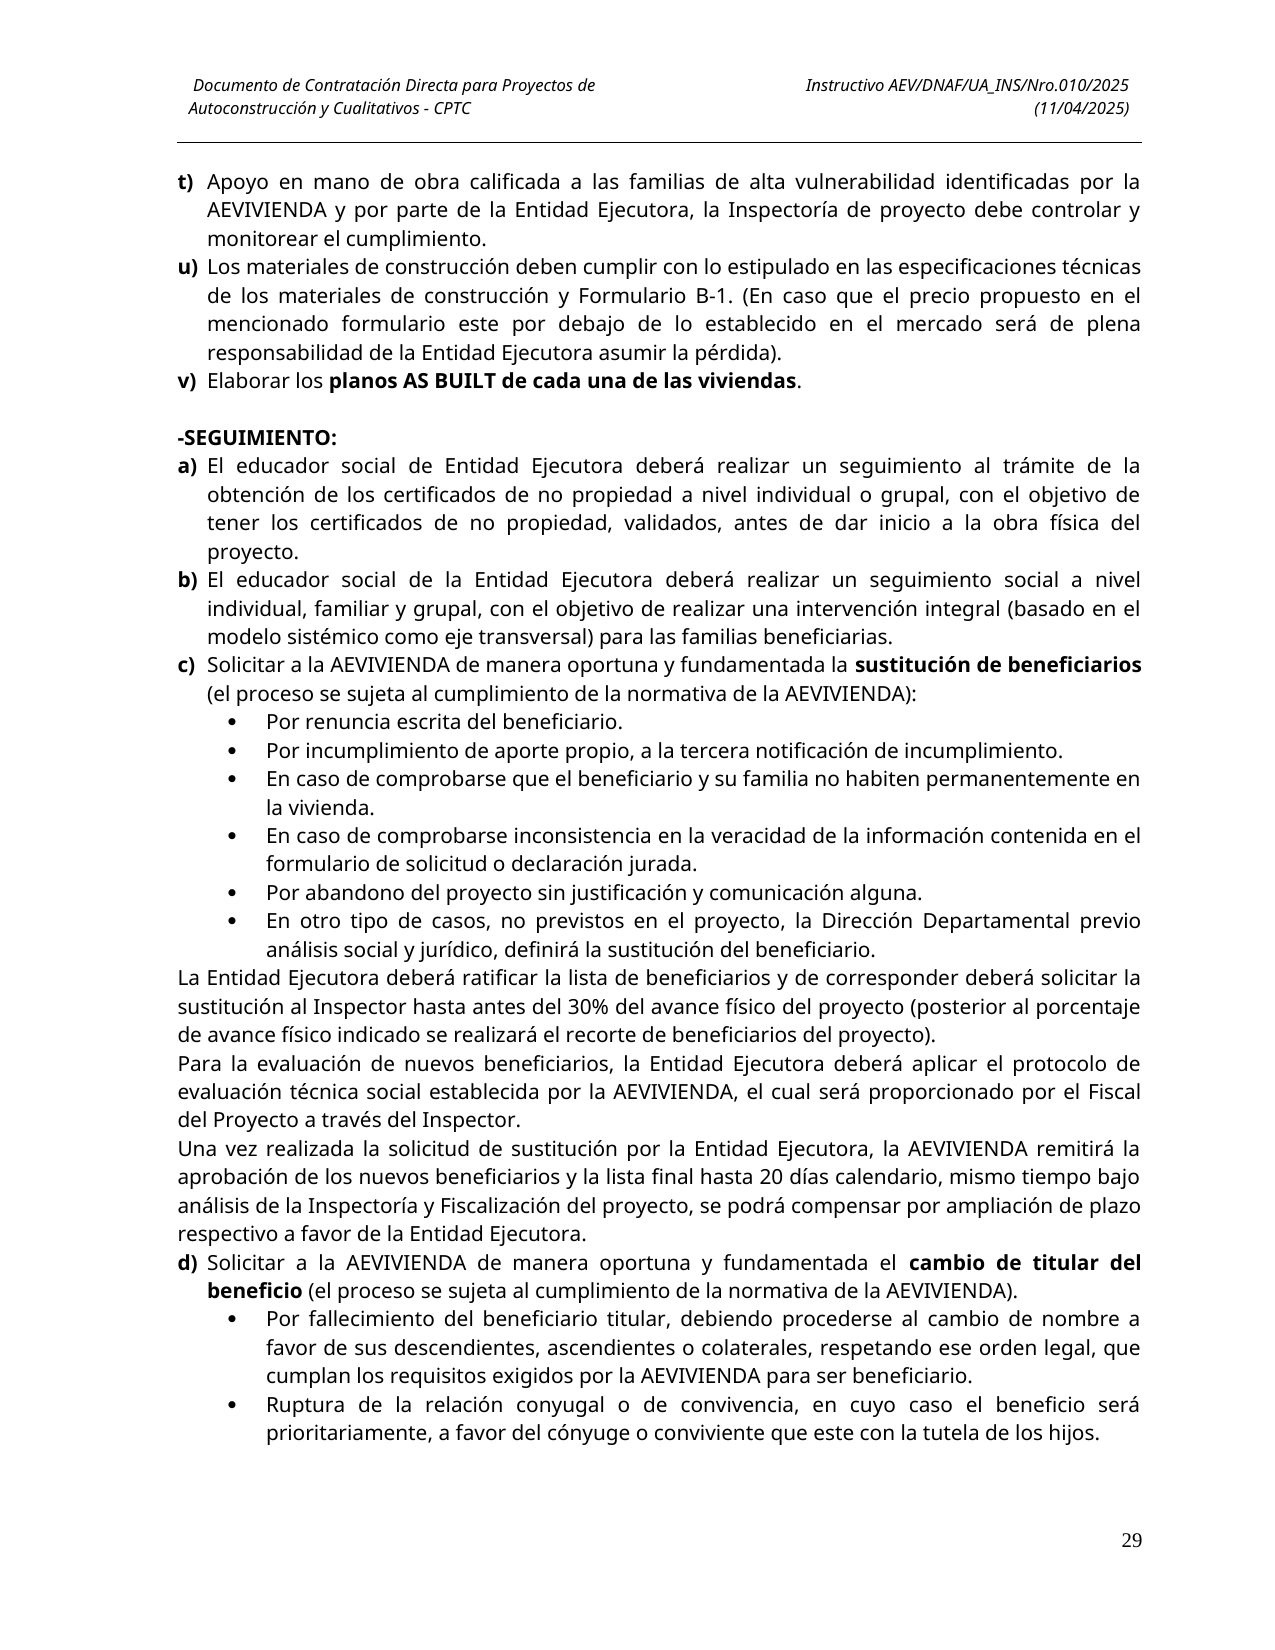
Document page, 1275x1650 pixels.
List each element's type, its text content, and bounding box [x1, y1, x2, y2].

list Por abandono del proyecto sin justificación y comunicación alguna. [228, 878, 1142, 906]
list El educador social de Entidad Ejecutora deberá realizar un seguimiento al trámite de la obtención de los certificados de no propiedad a nivel individual o grupal, con el objetivo de tener los certificados de no propiedad, validados, antes de dar inicio a la obra física del proyecto. [177, 451, 1142, 565]
list Solicitar a la AEVIVIENDA de manera oportuna y fundamentada el cambio de titular del beneficio (el proceso se sujeta al cumplimiento de la normativa de la AEVIVIENDA). [177, 1248, 1142, 1304]
text Para la evaluación de nuevos beneficiarios, la Entidad Ejecutora deberá aplicar el protocolo de evaluación técnica social establecida por la AEVIVIENDA, el cual será proporcionado por el Fiscal del Proyecto a través del Inspector. [177, 1049, 1142, 1134]
list Por renuncia escrita del beneficiario. [228, 707, 1142, 736]
list En caso de comprobarse que el beneficiario y su familia no habiten permanentemente en la vivienda. [228, 764, 1142, 821]
list Ruptura de la relación conyugal o de convivencia, en cuyo caso el beneficio será prioritariamente, a favor del cónyuge o conviviente que este con la tutela de los hijos. [228, 1390, 1142, 1447]
text La Entidad Ejecutora deberá ratificar la lista de beneficiarios y de corresponder deberá solicitar la sustitución al Inspector hasta antes del 30% del avance físico del proyecto (posterior al porcentaje de avance físico indicado se realizará el recorte de beneficiarios del proyecto). [177, 963, 1142, 1049]
list El educador social de la Entidad Ejecutora deberá realizar un seguimiento social a nivel individual, familiar y grupal, con el objetivo de realizar una intervención integral (basado en el modelo sistémico como eje transversal) para las familias beneficiarias. [177, 565, 1142, 651]
text Una vez realizada la solicitud de sustitución por la Entidad Ejecutora, la AEVIVIENDA remitirá la aprobación de los nuevos beneficiarios y la lista final hasta 20 días calendario, mismo tiempo bajo análisis de la Inspectoría y Fiscalización del proyecto, se podrá compensar por ampliación de plazo respectivo a favor de la Entidad Ejecutora. [177, 1134, 1142, 1248]
list Por fallecimiento del beneficiario titular, debiendo procederse al cambio de nombre a favor de sus descendientes, ascendientes o colaterales, respetando ese orden legal, que cumplan los requisitos exigidos por la AEVIVIENDA para ser beneficiario. [228, 1304, 1142, 1390]
list Los materiales de construcción deben cumplir con lo estipulado en las especificaciones técnicas de los materiales de construcción y Formulario B-1. (En caso que el precio propuesto en el mencionado formulario este por debajo de lo establecido en el mercado será de plena responsabilidad de la Entidad Ejecutora asumir la pérdida). [177, 252, 1142, 366]
list En otro tipo de casos, no previstos en el proyecto, la Dirección Departamental previo análisis social y jurídico, definirá la sustitución del beneficiario. [228, 906, 1142, 963]
list Elaborar los planos AS BUILT de cada una de las viviendas. [177, 366, 1142, 394]
list En caso de comprobarse inconsistencia en la veracidad de la información contenida en el formulario de solicitud o declaración jurada. [228, 821, 1142, 878]
text -SEGUIMIENTO: [177, 423, 1142, 451]
list Por incumplimiento de aporte propio, a la tercera notificación de incumplimiento. [228, 736, 1142, 764]
list Solicitar a la AEVIVIENDA de manera oportuna y fundamentada la sustitución de beneficiarios (el proceso se sujeta al cumplimiento de la normativa de la AEVIVIENDA): [177, 651, 1142, 707]
list Apoyo en mano de obra calificada a las familias de alta vulnerabilidad identificadas por la AEVIVIENDA y por parte de la Entidad Ejecutora, la Inspectoría de proyecto debe controlar y monitorear el cumplimiento. [177, 167, 1142, 252]
